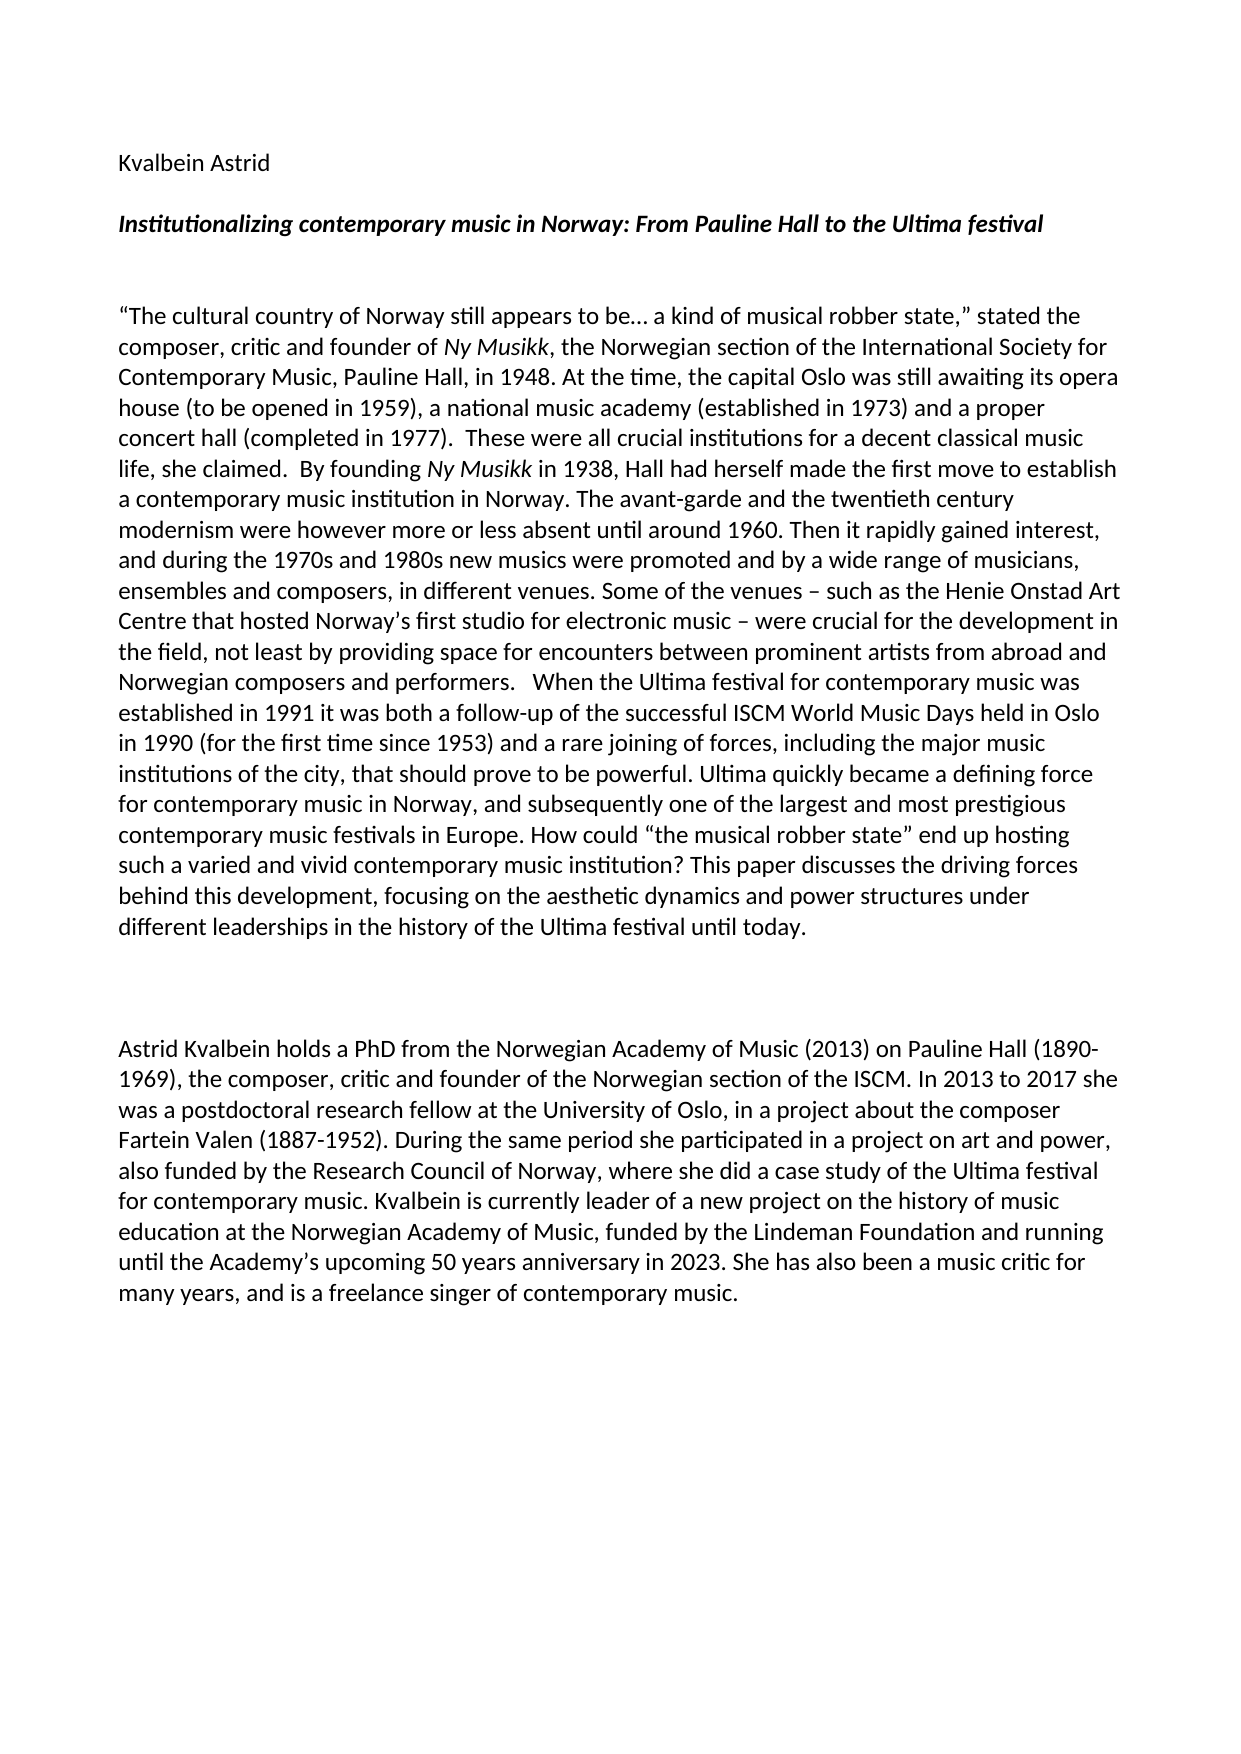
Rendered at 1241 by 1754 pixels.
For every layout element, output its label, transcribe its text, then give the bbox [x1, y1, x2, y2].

text Astrid Kvalbein holds a PhD from the Norwegian Academy of Music (2013) on Pauline Hall (1890-1969), the composer, critic and founder of the Norwegian section of the ISCM. In 2013 to 2017 she was a postdoctoral research fellow at the University of Oslo, in a project about the composer Fartein Valen (1887-1952). During the same period she participated in a project on art and power, also funded by the Research Council of Norway, where she did a case study of the Ultima festival for contemporary music. Kvalbein is currently leader of a new project on the history of music education at the Norwegian Academy of Music, funded by the Lindeman Foundation and running until the Academy’s upcoming 50 years anniversary in 2023. She has also been a music critic for many years, and is a freelance singer of contemporary music. [118, 1033, 1122, 1307]
text “The cultural country of Norway still appears to be… a kind of musical robber state,” stated the composer, critic and founder of Ny Musikk, the Norwegian section of the International Society for Contemporary Music, Pauline Hall, in 1948. At the time, the capital Oslo was still awaiting its opera house (to be opened in 1959), a national music academy (established in 1973) and a proper concert hall (completed in 1977). These were all crucial institutions for a decent classical music life, she claimed. By founding Ny Musikk in 1938, Hall had herself made the first move to establish a contemporary music institution in Norway. The avant-garde and the twentieth century modernism were however more or less absent until around 1960. Then it rapidly gained interest, and during the 1970s and 1980s new musics were promoted and by a wide range of musicians, ensembles and composers, in different venues. Some of the venues – such as the Henie Onstad Art Centre that hosted Norway’s first studio for electronic music – were crucial for the development in the field, not least by providing space for encounters between prominent artists from abroad and Norwegian composers and performers. When the Ultima festival for contemporary music was established in 1991 it was both a follow-up of the successful ISCM World Music Days held in Oslo in 1990 (for the first time since 1953) and a rare joining of forces, including the major music institutions of the city, that should prove to be powerful. Ultima quickly became a defining force for contemporary music in Norway, and subsequently one of the largest and most prestigious contemporary music festivals in Europe. How could “the musical robber state” end up hosting such a varied and vivid contemporary music institution? This paper discusses the driving forces behind this development, focusing on the aesthetic dynamics and power structures under different leaderships in the history of the Ultima festival until today. [118, 300, 1122, 941]
text Institutionalizing contemporary music in Norway: From Pauline Hall to the Ultima festival [118, 209, 1122, 239]
text Kvalbein Astrid [118, 148, 1122, 178]
